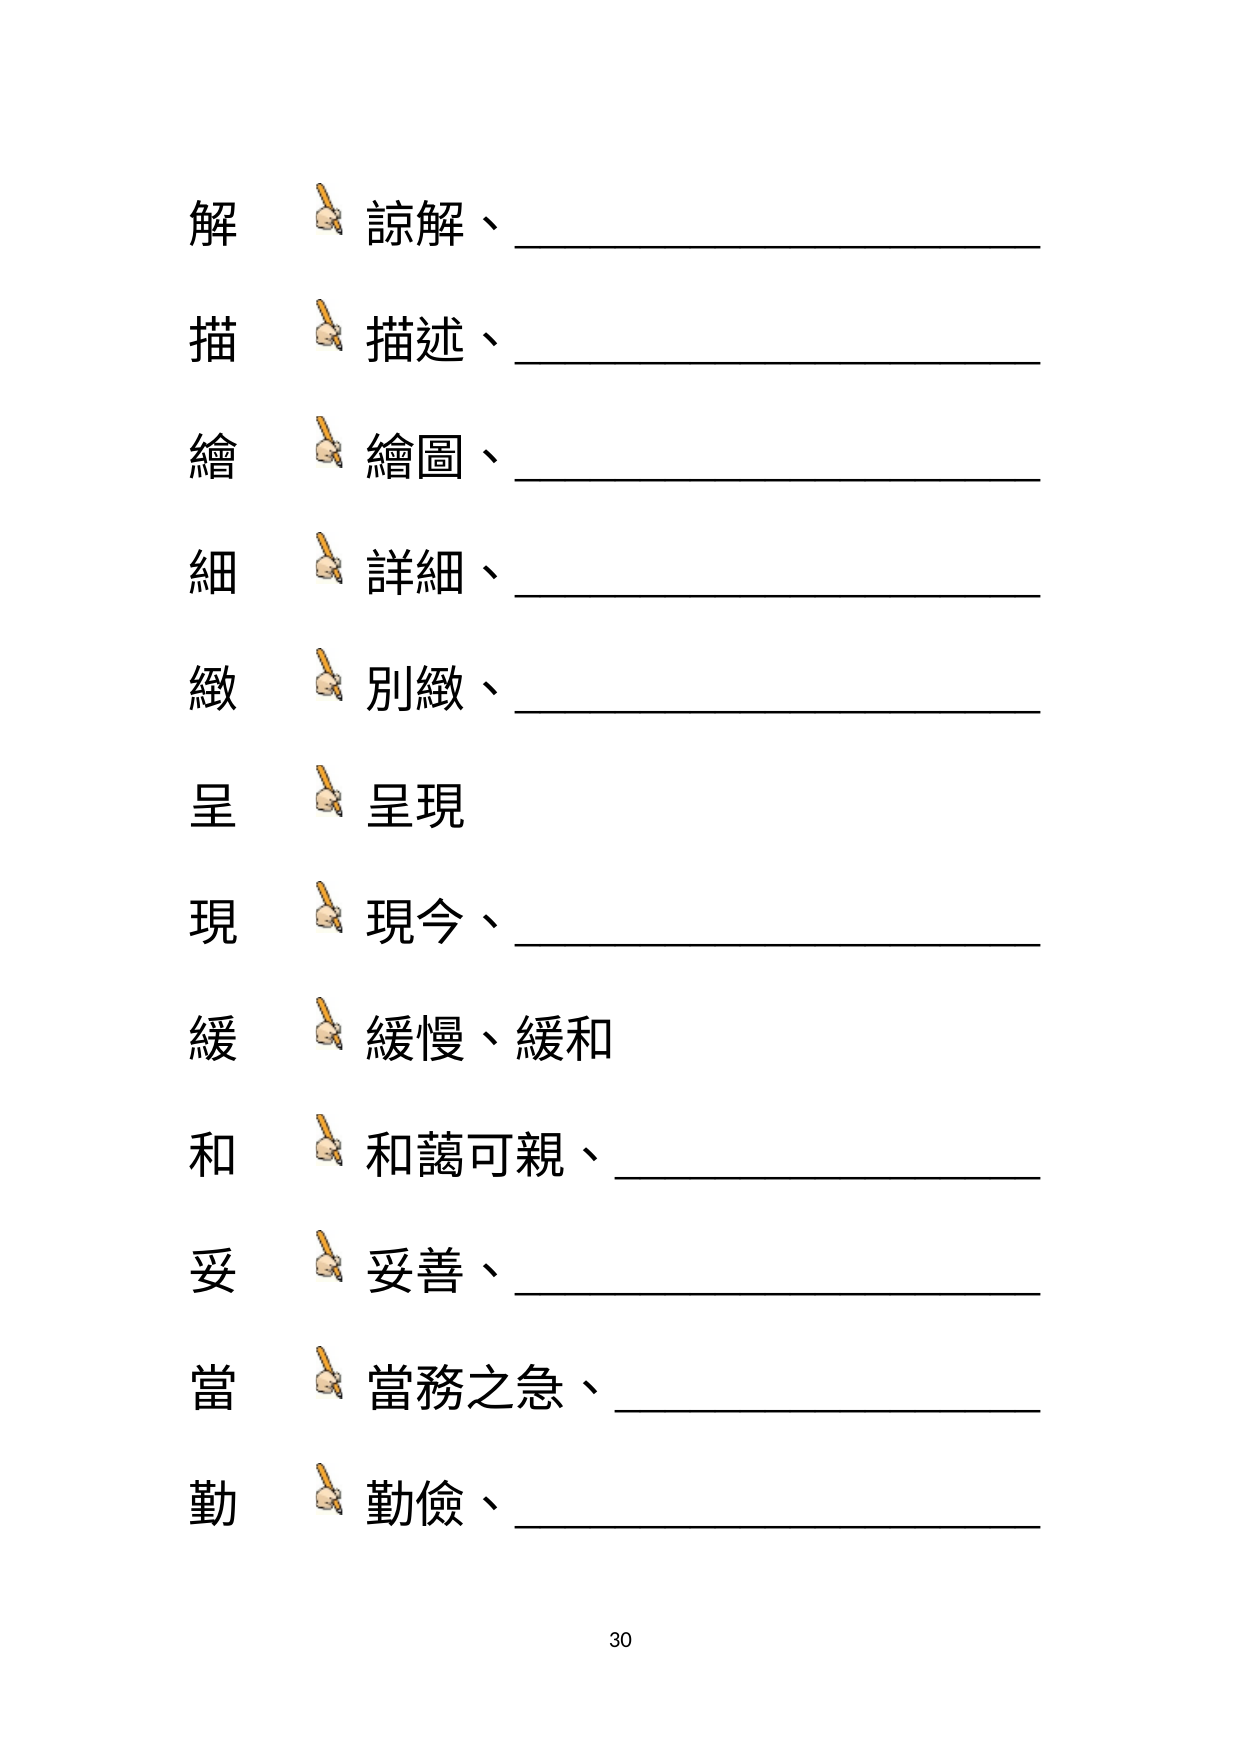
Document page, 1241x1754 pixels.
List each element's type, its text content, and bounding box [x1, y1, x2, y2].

picture [315, 532, 343, 584]
table_cell 現今、_____________________ [354, 863, 1150, 979]
picture [315, 765, 343, 817]
table_cell 詳細、_____________________ [354, 514, 1150, 630]
table_cell [280, 630, 354, 746]
table_cell [280, 1444, 354, 1561]
table_cell [280, 746, 354, 863]
table_cell 當 [177, 1328, 280, 1444]
table_cell [280, 514, 354, 630]
table_cell 妥 [177, 1212, 280, 1328]
picture [315, 183, 343, 235]
table_cell [280, 1212, 354, 1328]
table_cell 呈 [177, 746, 280, 863]
picture [315, 997, 343, 1050]
picture [315, 1230, 343, 1282]
table_cell 細 [177, 514, 280, 630]
table_cell 繪 [177, 397, 280, 513]
table_cell 現 [177, 863, 280, 979]
table_cell 別緻、_____________________ [354, 630, 1150, 746]
table_cell [280, 281, 354, 397]
table_cell [280, 1095, 354, 1212]
table_cell 妥善、_____________________ [354, 1212, 1150, 1328]
table_cell 緩慢、緩和 [354, 979, 1150, 1095]
table_cell [280, 979, 354, 1095]
table_cell 諒解、_____________________ [354, 165, 1150, 281]
table_cell [280, 1328, 354, 1444]
table_cell 勤儉、_____________________ [354, 1444, 1150, 1561]
table_cell 和 [177, 1095, 280, 1212]
picture [315, 416, 343, 468]
picture [315, 648, 343, 701]
table_cell 勤 [177, 1444, 280, 1561]
table_cell 緻 [177, 630, 280, 746]
table_cell 描 [177, 281, 280, 397]
table_cell 緩 [177, 979, 280, 1095]
table_cell [280, 863, 354, 979]
table_cell 當務之急、_________________ [354, 1328, 1150, 1444]
picture [315, 1114, 343, 1166]
table_cell 呈現 [354, 746, 1150, 863]
table_cell [280, 397, 354, 513]
table_cell 和藹可親、_________________ [354, 1095, 1150, 1212]
table_cell [280, 165, 354, 281]
table_cell 解 [177, 165, 280, 281]
picture [315, 299, 343, 351]
picture [315, 1463, 343, 1515]
picture [315, 1346, 343, 1399]
table_cell 繪圖、_____________________ [354, 397, 1150, 513]
table_cell 描述、_____________________ [354, 281, 1150, 397]
picture [315, 881, 343, 933]
